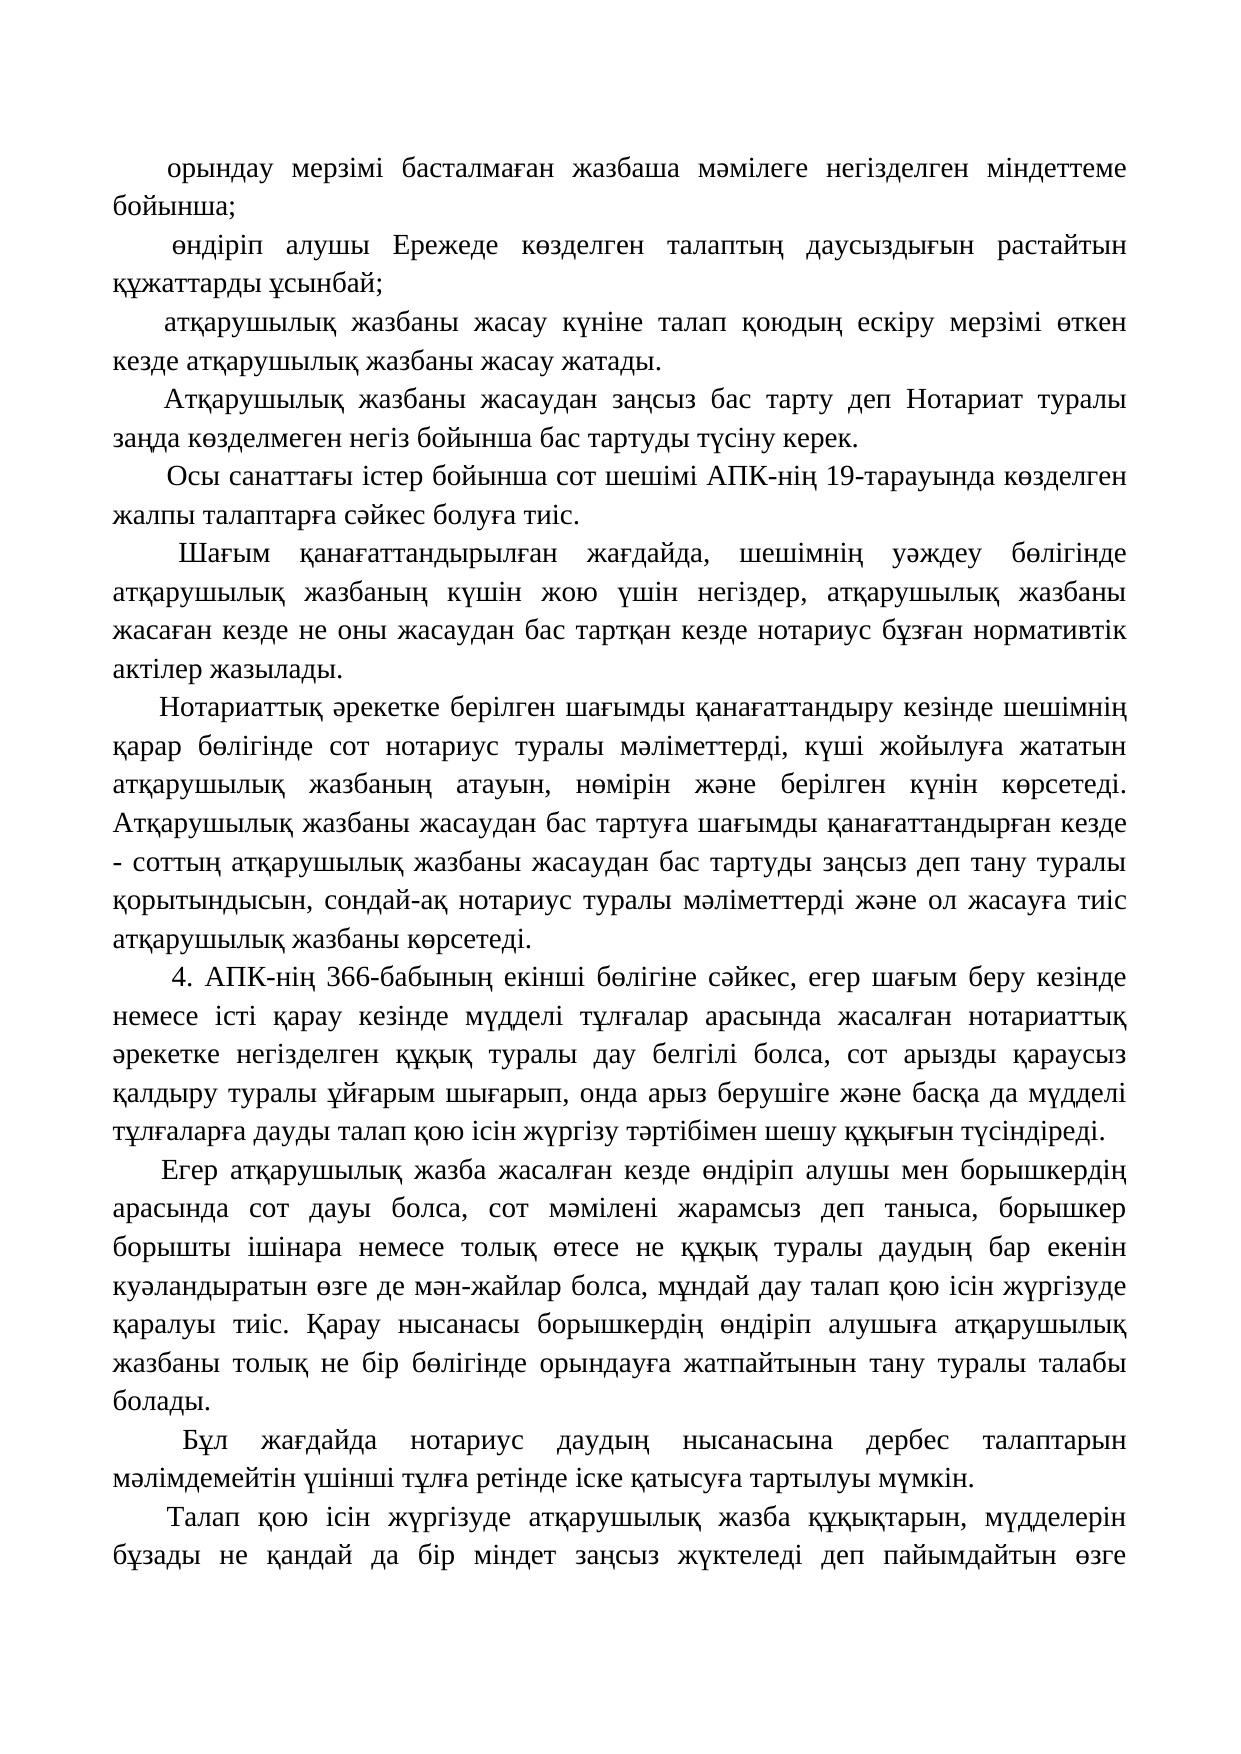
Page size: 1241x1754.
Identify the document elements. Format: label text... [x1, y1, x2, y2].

text Нотариаттық әрекетке берілген шағымды қанағаттандыру кезінде шешімнің қарар бөлігінде сот нотариус туралы мәліметтерді, күші жойылуға жататын атқарушылық жазбаның атауын, нөмірін және берілген күнін көрсетеді. Атқарушылық жазбаны жасаудан бас тартуға шағымды қанағаттандырған кезде - соттың атқарушылық жазбаны жасаудан бас тартуды заңсыз деп тану туралы қорытындысын, сондай-ақ нотариус туралы мәліметтерді және ол жасауға тиіс атқарушылық жазбаны көрсетеді. [112, 689, 1128, 954]
text орындау мерзімі басталмаған жазбаша мәмілеге негізделген міндеттеме бойынша; [112, 150, 1128, 222]
text атқарушылық жазбаны жасау күніне талап қоюдың ескіру мерзімі өткен кезде атқарушылық жазбаны жасау жатады. [112, 304, 1128, 376]
text Егер атқарушылық жазба жасалған кезде өндіріп алушы мен борышкердің арасында сот дауы болса, сот мәмілені жарамсыз деп таныса, борышкер борышты ішінара немесе толық өтесе не құқық туралы даудың бар екенін куәландыратын өзге де мән-жайлар болса, мұндай дау талап қою ісін жүргізуде қаралуы тиіс. Қарау нысанасы борышкердің өндіріп алушыға атқарушылық жазбаны толық не бір бөлігінде орындауға жатпайтынын тану туралы талабы болады. [112, 1152, 1128, 1417]
text өндіріп алушы Ережеде көзделген талаптың даусыздығын растайтын құжаттарды ұсынбай; [112, 227, 1128, 299]
text Бұл жағдайда нотариус даудың нысанасына дербес талаптарын мәлімдемейтін үшінші тұлға ретінде іске қатысуға тартылуы мүмкін. [112, 1422, 1128, 1494]
text Осы санаттағы істер бойынша сот шешімі АПК-нің 19-тарауында көзделген жалпы талаптарға сәйкес болуға тиіс. [112, 458, 1128, 530]
text 4. АПК-нің 366-бабының екінші бөлігіне сәйкес, егер шағым беру кезінде немесе істі қарау кезінде мүдделі тұлғалар арасында жасалған нотариаттық әрекетке негізделген құқық туралы дау белгілі болса, сот арызды қараусыз қалдыру туралы ұйғарым шығарып, онда арыз берушіге және басқа да мүдделі тұлғаларға дауды талап қою ісін жүргізу тәртібімен шешу құқығын түсіндіреді. [112, 959, 1128, 1147]
text Шағым қанағаттандырылған жағдайда, шешімнің уәждеу бөлігінде атқарушылық жазбаның күшін жою үшін негіздер, атқарушылық жазбаны жасаған кезде не оны жасаудан бас тартқан кезде нотариус бұзған нормативтік актілер жазылады. [112, 535, 1128, 684]
text Атқарушылық жазбаны жасаудан заңсыз бас тарту деп Нотариат туралы заңда көзделмеген негіз бойынша бас тартуды түсіну керек. [112, 381, 1128, 453]
